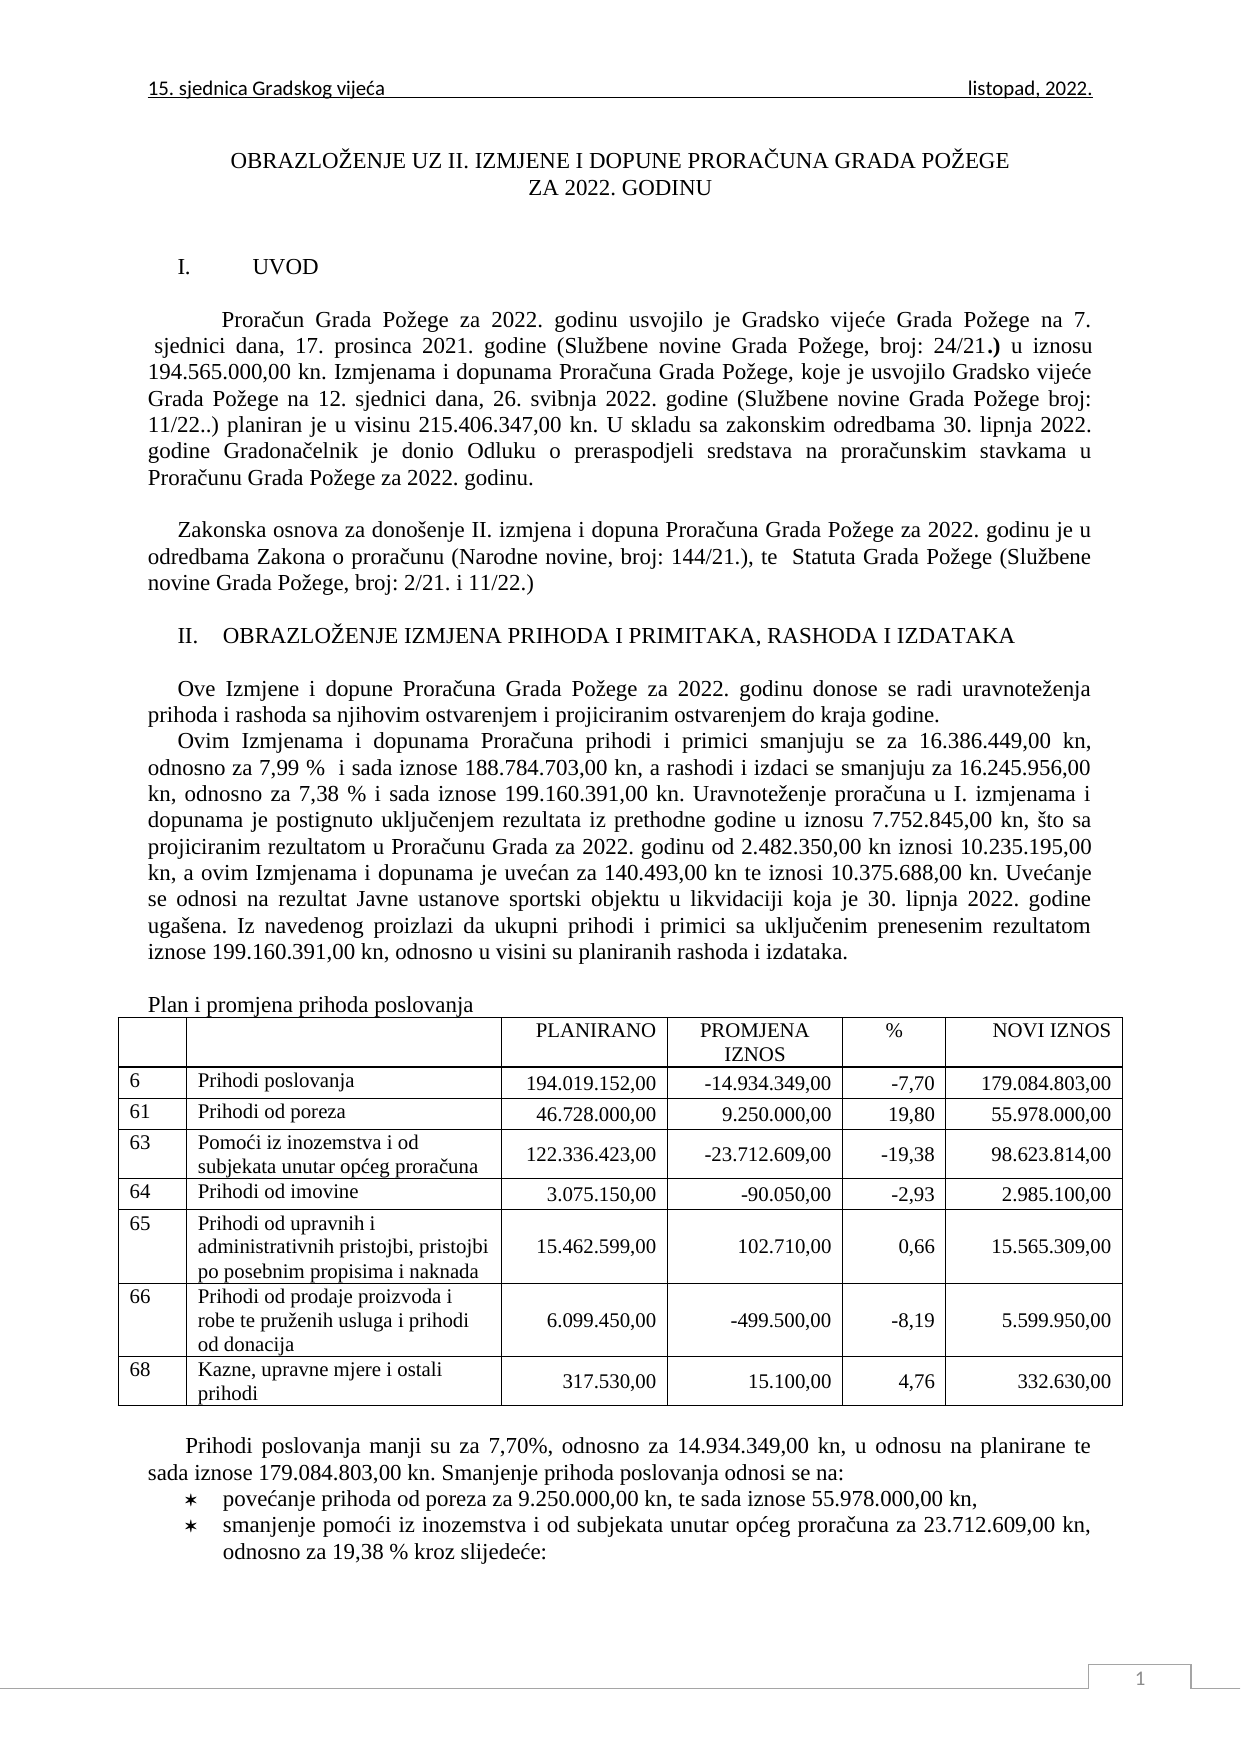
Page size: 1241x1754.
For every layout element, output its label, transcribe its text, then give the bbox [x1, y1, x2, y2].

table_cell 61 [119, 1099, 186, 1129]
table_cell -14.934.349,00 [668, 1068, 842, 1098]
table_header [187, 1018, 501, 1066]
table_cell -8,19 [843, 1284, 945, 1356]
table_cell 46.728.000,00 [502, 1099, 667, 1129]
table_header PROMJENA IZNOS [668, 1018, 842, 1066]
table_cell 194.019.152,00 [502, 1068, 667, 1098]
table_cell 5.599.950,00 [946, 1284, 1122, 1356]
table_cell Prihodi poslovanja [187, 1068, 501, 1098]
list smanjenje pomoći iz inozemstva i od subjekata unutar općeg proračuna za 23.712.609,00 kn, odnosno za 19,38 % kroz slijedeće: [185, 1511, 1093, 1564]
table_cell 15.565.309,00 [946, 1210, 1122, 1283]
list povećanje prihoda od poreza za 9.250.000,00 kn, te sada iznose 55.978.000,00 kn, [185, 1485, 1093, 1511]
table_cell -19,38 [843, 1130, 945, 1178]
table_cell 98.623.814,00 [946, 1130, 1122, 1178]
table_cell -499.500,00 [668, 1284, 842, 1356]
table_cell 102.710,00 [668, 1210, 842, 1283]
table_cell 15.100,00 [668, 1357, 842, 1405]
table_header [119, 1018, 186, 1066]
table_cell Prihodi od prodaje proizvoda i robe te pruženih usluga i prihodi od donacija [187, 1284, 501, 1356]
table_cell 179.084.803,00 [946, 1068, 1122, 1098]
table_cell 19,80 [843, 1099, 945, 1129]
table_cell 68 [119, 1357, 186, 1405]
text OBRAZLOŽENJE UZ II. IZMJENE I DOPUNE PRORAČUNA GRADA POŽEGE [148, 148, 1093, 174]
table_cell 6.099.450,00 [502, 1284, 667, 1356]
table_cell -2,93 [843, 1179, 945, 1209]
table_cell 4,76 [843, 1357, 945, 1405]
text Ove Izmjene i dopune Proračuna Grada Požege za 2022. godinu donose se radi uravnoteženja prihoda i rashoda sa njihovim ostvarenjem i projiciranim ostvarenjem do kraja godine. [148, 675, 1093, 727]
table_cell Pomoći iz inozemstva i od subjekata unutar općeg proračuna [187, 1130, 501, 1178]
text Plan i promjena prihoda poslovanja [148, 991, 1093, 1017]
table_cell -90.050,00 [668, 1179, 842, 1209]
list UVOD [177, 253, 1093, 279]
table_cell 332.630,00 [946, 1357, 1122, 1405]
table_cell 15.462.599,00 [502, 1210, 667, 1283]
table_cell 317.530,00 [502, 1357, 667, 1405]
table_cell 63 [119, 1130, 186, 1178]
table_cell Kazne, upravne mjere i ostali prihodi [187, 1357, 501, 1405]
table_cell 66 [119, 1284, 186, 1356]
table_cell Prihodi od poreza [187, 1099, 501, 1129]
table_header PLANIRANO [502, 1018, 667, 1066]
text II. OBRAZLOŽENJE IZMJENA PRIHODA I PRIMITAKA, RASHODA I IZDATAKA [177, 622, 1093, 648]
table_cell 55.978.000,00 [946, 1099, 1122, 1129]
text Zakonska osnova za donošenje II. izmjena i dopuna Proračuna Grada Požege za 2022. godinu je u odredbama Zakona o proračunu (Narodne novine, broj: 144/21.), te Statuta Grada Požege (Službene novine Grada Požege, broj: 2/21. i 11/22.) [148, 517, 1093, 596]
table_cell -7,70 [843, 1068, 945, 1098]
table_cell 64 [119, 1179, 186, 1209]
table_cell 122.336.423,00 [502, 1130, 667, 1178]
table_cell Prihodi od upravnih i administrativnih pristojbi, pristojbi po posebnim propisima i naknada [187, 1210, 501, 1283]
table_header NOVI IZNOS [946, 1018, 1122, 1066]
text ZA 2022. GODINU [148, 174, 1093, 200]
table_cell 9.250.000,00 [668, 1099, 842, 1129]
table_cell 3.075.150,00 [502, 1179, 667, 1209]
text Ovim Izmjenama i dopunama Proračuna prihodi i primici smanjuju se za 16.386.449,00 kn, odnosno za 7,99 % i sada iznose 188.784.703,00 kn, a rashodi i izdaci se smanjuju za 16.245.956,00 kn, odnosno za 7,38 % i sada iznose 199.160.391,00 kn. Uravnoteženje proračuna u I. izmjenama i dopunama je postignuto uključenjem rezultata iz prethodne godine u iznosu 7.752.845,00 kn, što sa projiciranim rezultatom u Proračunu Grada za 2022. godinu od 2.482.350,00 kn iznosi 10.235.195,00 kn, a ovim Izmjenama i dopunama je uvećan za 140.493,00 kn te iznosi 10.375.688,00 kn. Uvećanje se odnosi na rezultat Javne ustanove sportski objektu u likvidaciji koja je 30. lipnja 2022. godine ugašena. Iz navedenog proizlazi da ukupni prihodi i primici sa uključenim prenesenim rezultatom iznose 199.160.391,00 kn, odnosno u visini su planiranih rashoda i izdataka. [148, 727, 1093, 964]
text Proračun Grada Požege za 2022. godinu usvojilo je Gradsko vijeće Grada Požege na 7. sjednici dana, 17. prosinca 2021. godine (Službene novine Grada Požege, broj: 24/21.) u iznosu 194.565.000,00 kn. Izmjenama i dopunama Proračuna Grada Požege, koje je usvojilo Gradsko vijeće Grada Požege na 12. sjednici dana, 26. svibnja 2022. godine (Službene novine Grada Požege broj: 11/22..) planiran je u visinu 215.406.347,00 kn. U skladu sa zakonskim odredbama 30. lipnja 2022. godine Gradonačelnik je donio Odluku o preraspodjeli sredstava na proračunskim stavkama u Proračunu Grada Požege za 2022. godinu. [148, 306, 1093, 490]
table_cell 6 [119, 1068, 186, 1098]
table_cell -23.712.609,00 [668, 1130, 842, 1178]
table_header % [843, 1018, 945, 1066]
table_cell 65 [119, 1210, 186, 1283]
table_cell 0,66 [843, 1210, 945, 1283]
table_cell Prihodi od imovine [187, 1179, 501, 1209]
table_cell 2.985.100,00 [946, 1179, 1122, 1209]
text Prihodi poslovanja manji su za 7,70%, odnosno za 14.934.349,00 kn, u odnosu na planirane te sada iznose 179.084.803,00 kn. Smanjenje prihoda poslovanja odnosi se na: [148, 1432, 1093, 1485]
